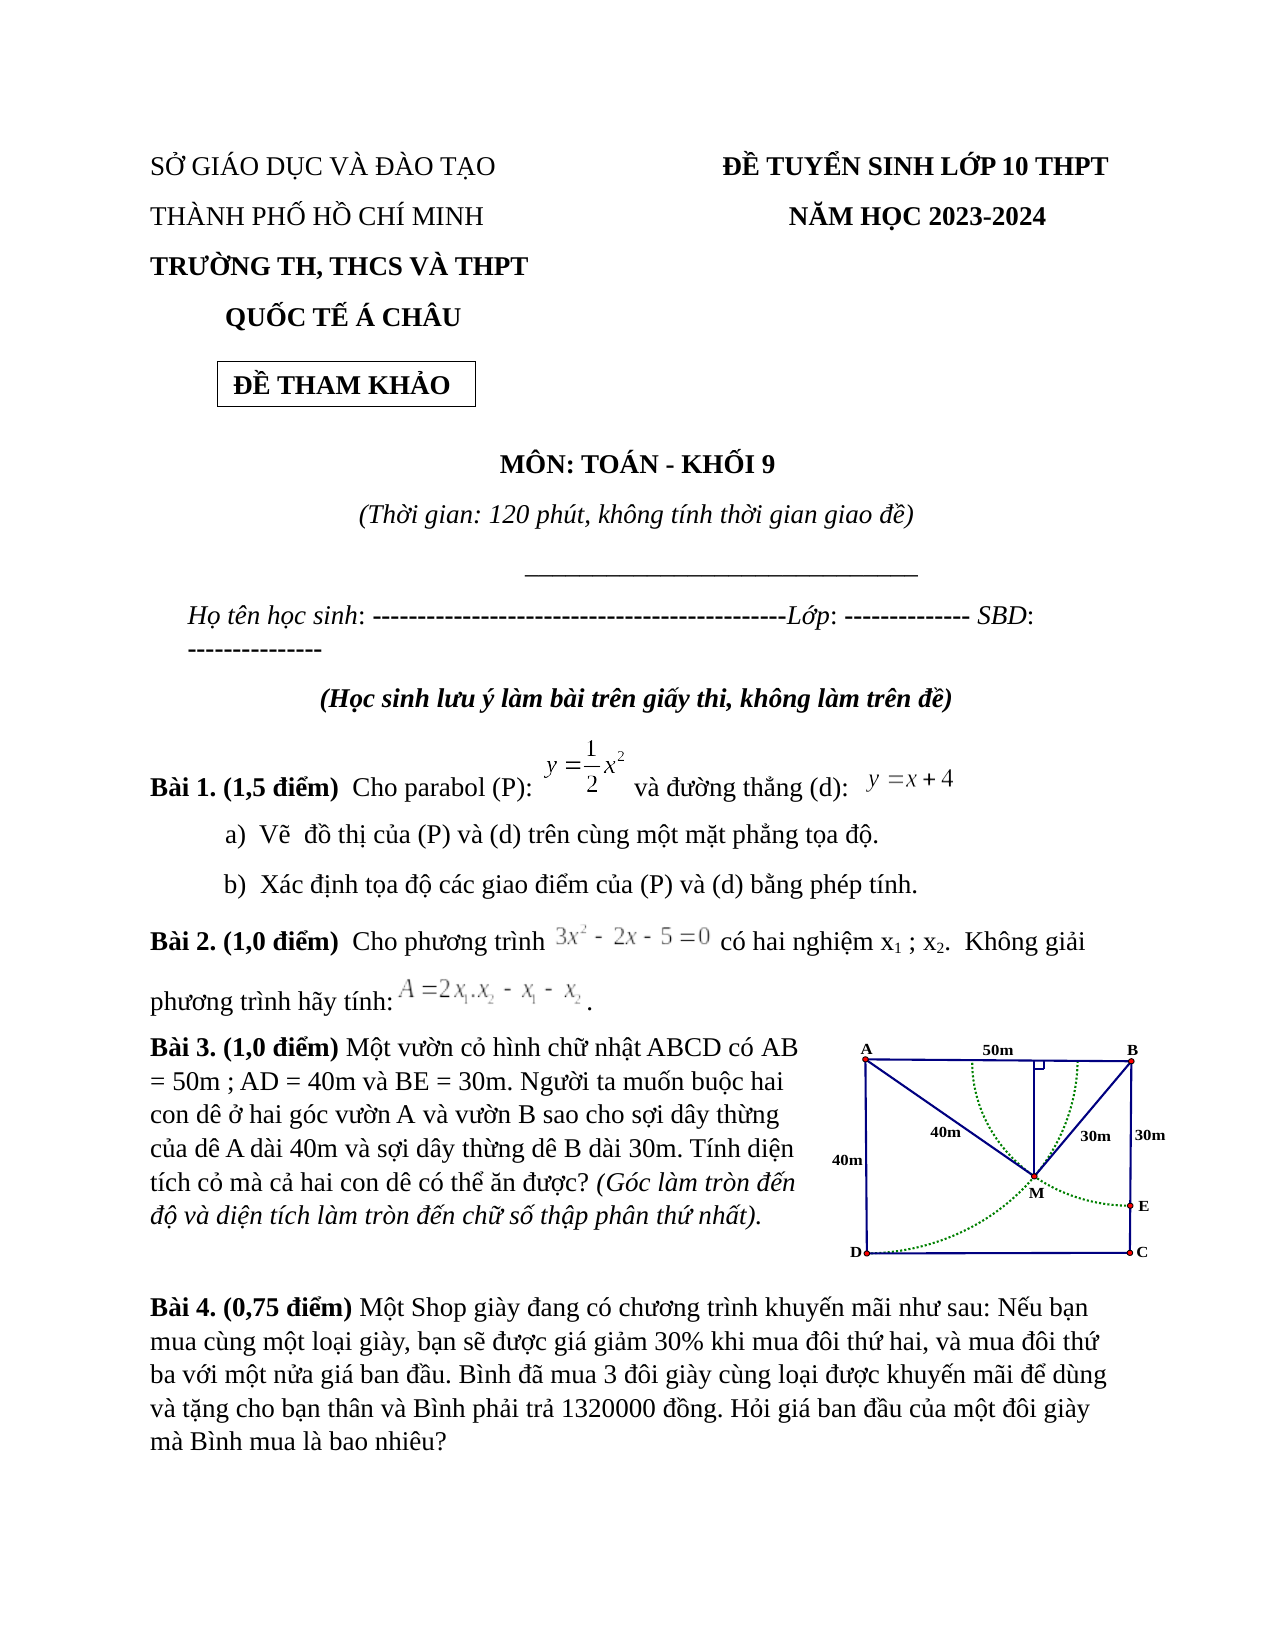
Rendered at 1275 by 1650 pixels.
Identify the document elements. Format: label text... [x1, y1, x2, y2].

text TRƯỜNG TH, THCS VÀ THPT [150, 250, 1125, 282]
text Bài 3. (1,0 điểm) Một vườn cỏ hình chữ nhật ABCD có AB = 50m ; AD = 40m và BE = 30m. Người ta muốn buộc hai con dê ở hai góc vườn A và vườn B sao cho sợi dây thừng của dê A dài 40m và sợi dây thừng dê B dài 30m. Tính diện tích cỏ mà cả hai con dê có thể ăn được? (Góc làm tròn đến độ và diện tích làm tròn đến chữ số thập phân thứ nhất). [150, 1032, 1125, 1230]
text Bài 1. (1,5 điểm) Cho parabol (P): và đường thẳng (d): [150, 733, 1125, 802]
text Bài 2. (1,0 điểm) Cho phương trình có hai nghiệm x1 ; x2. Không giải phương trình hãy tính:. [150, 918, 1125, 1016]
text a) Vẽ đồ thị của (P) và (d) trên cùng một mặt phẳng tọa độ. [150, 818, 1125, 849]
text QUỐC TẾ Á CHÂU [150, 301, 1125, 332]
text MÔN: TOÁN - KHỐI 9 [150, 448, 1125, 479]
text (Học sinh lưu ý làm bài trên giấy thi, không làm trên đề) [150, 682, 1125, 714]
text SỞ GIÁO DỤC VÀ ĐÀO TẠO ĐỀ TUYỂN SINH LỚP 10 THPT [150, 150, 1125, 181]
text b) Xác định tọa độ các giao điểm của (P) và (d) bằng phép tính. [150, 868, 1125, 899]
text THÀNH PHỐ HỒ CHÍ MINH NĂM HỌC 2023-2024 [150, 200, 1125, 231]
text (Thời gian: 120 phút, không tính thời gian giao đề) [150, 498, 1125, 529]
text Họ tên học sinh: ----------------------------------------------Lớp: -------------- SBD: --------------- [187, 599, 1125, 663]
text _____________________________ [150, 548, 1125, 580]
text Bài 4. (0,75 điểm) Một Shop giày đang có chương trình khuyến mãi như sau: Nếu bạn mua cùng một loại giày, bạn sẽ được giá giảm 30% khi mua đôi thứ hai, và mua đôi thứ ba với một nửa giá ban đầu. Bình đã mua 3 đôi giày cùng loại được khuyến mãi để dùng và tặng cho bạn thân và Bình phải trả 1320000 đồng. Hỏi giá ban đầu của một đôi giày mà Bình mua là bao nhiêu? [150, 1291, 1125, 1457]
